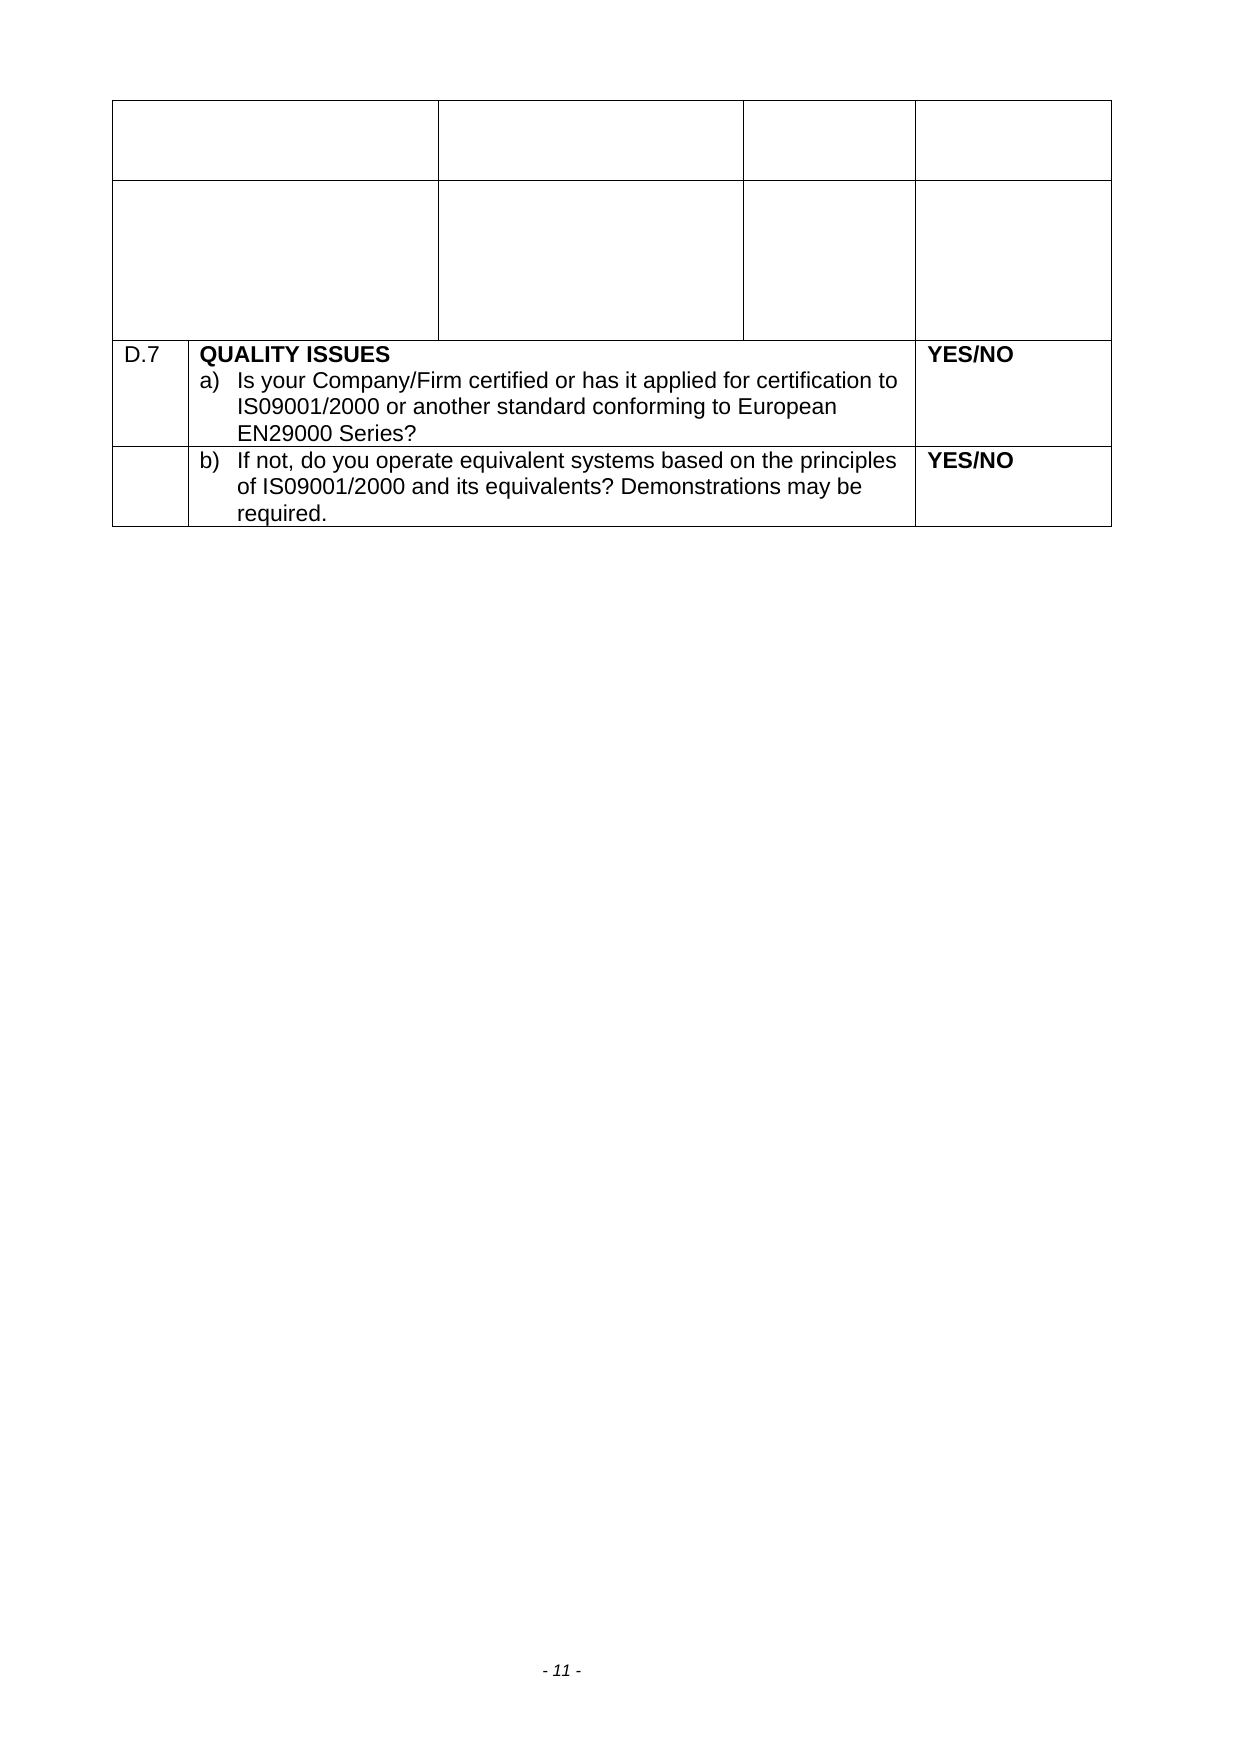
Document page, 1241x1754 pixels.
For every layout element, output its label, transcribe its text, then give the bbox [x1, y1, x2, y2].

table_cell D.7 [113, 341, 188, 446]
table_cell YES/NO [916, 447, 1111, 526]
table_cell [113, 101, 438, 180]
table_cell [744, 101, 915, 180]
table_cell [113, 181, 438, 339]
table_cell QUALITY ISSUES Is your Company/Firm certified or has it applied for certification to IS09001/2000 or another standard conforming to European EN29000 Series? [189, 341, 915, 446]
table_cell [439, 181, 743, 339]
table_cell [916, 101, 1111, 180]
table_cell [439, 101, 743, 180]
table_cell If not, do you operate equivalent systems based on the principles of IS09001/2000 and its equivalents? Demonstrations may be required. [189, 447, 915, 526]
table_cell [916, 181, 1111, 339]
table_cell [744, 181, 915, 339]
table_cell [113, 447, 188, 526]
table_cell YES/NO [916, 341, 1111, 446]
